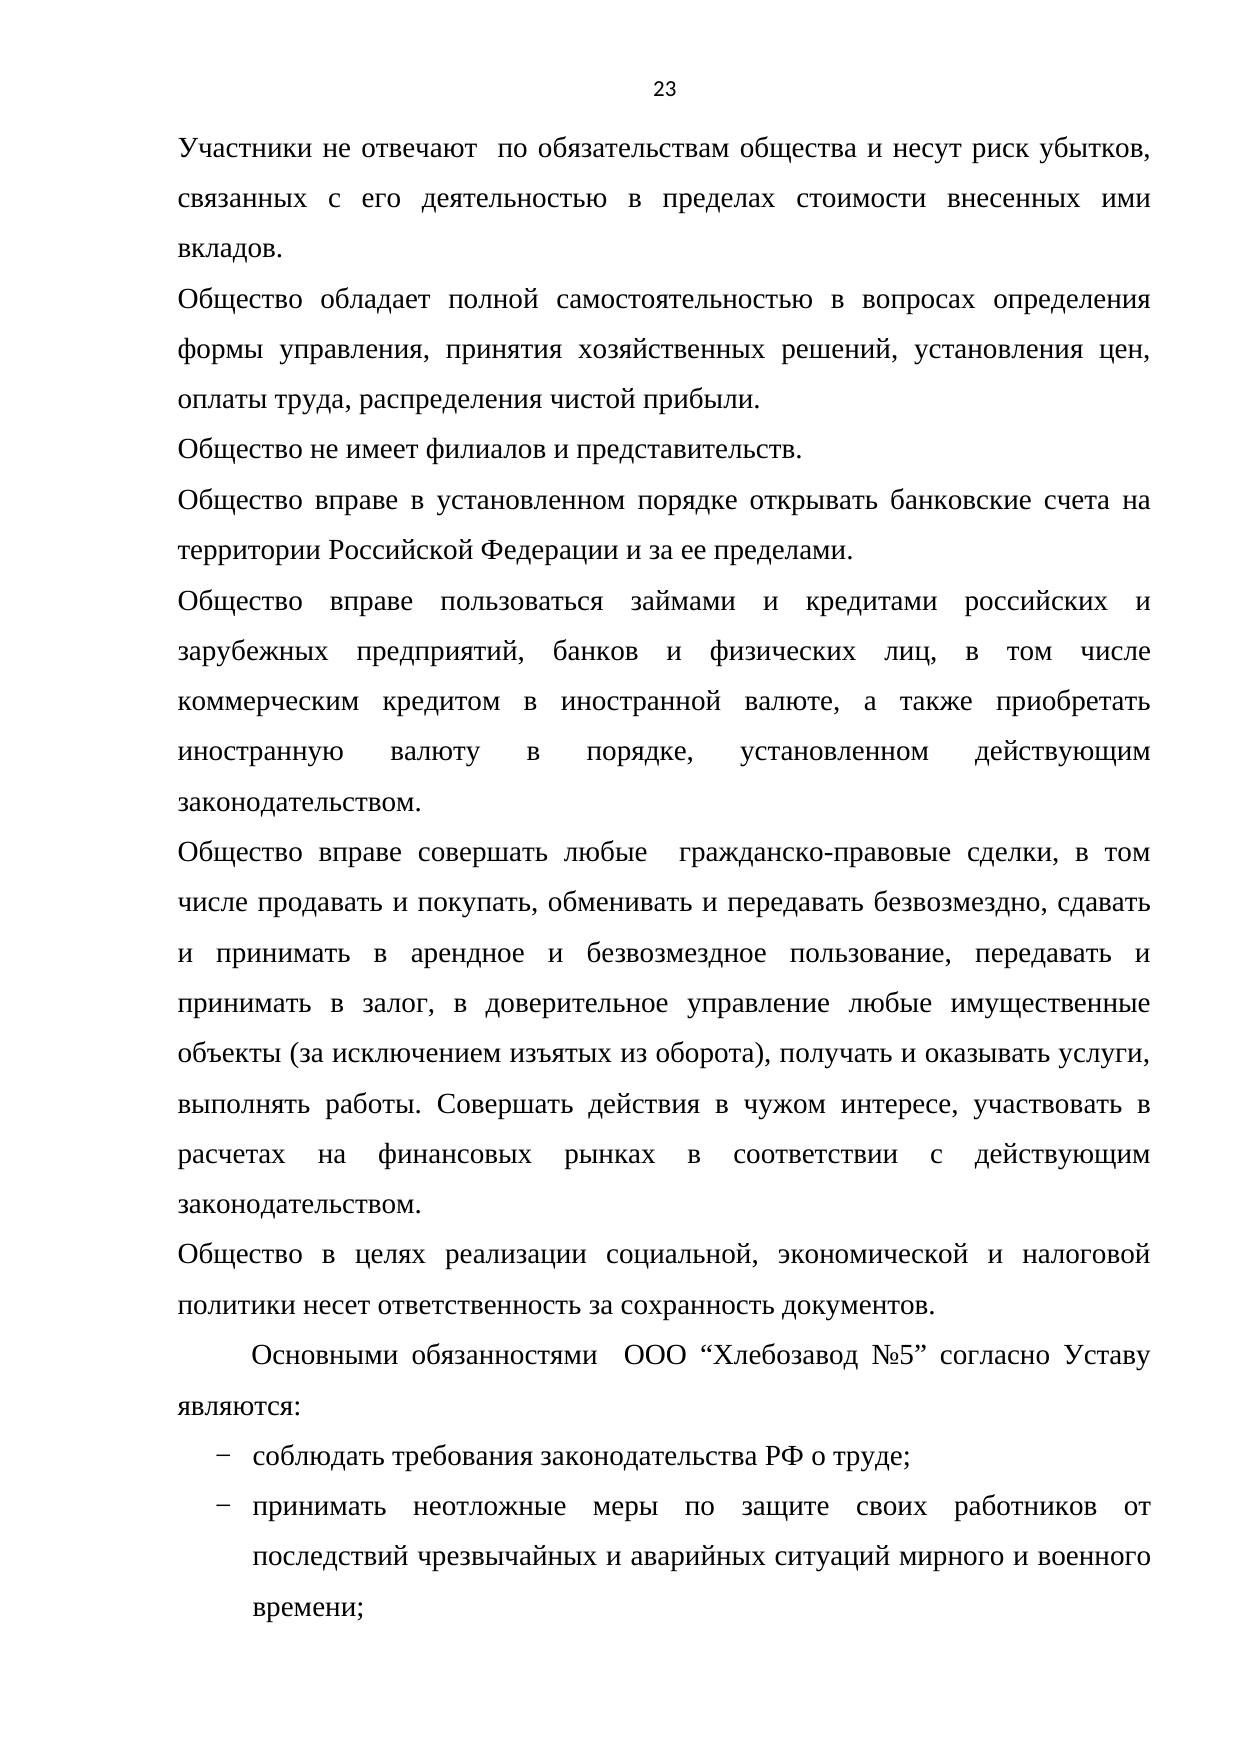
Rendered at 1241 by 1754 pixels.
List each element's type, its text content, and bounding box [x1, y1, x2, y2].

list соблюдать требования законодательства РФ о труде; [215, 1438, 1152, 1471]
text Общество вправе совершать любые гражданско-правовые сделки, в том числе продавать и покупать, обменивать и передавать безвозмездно, сдавать и принимать в арендное и безвозмездное пользование, передавать и принимать в залог, в доверительное управление любые имущественные объекты (за исключением изъятых из оборота), получать и оказывать услуги, выполнять работы. Совершать действия в чужом интересе, участвовать в расчетах на финансовых рынках в соответствии с действующим законодательством. [177, 834, 1152, 1220]
text Общество обладает полной самостоятельностью в вопросах определения формы управления, принятия хозяйственных решений, установления цен, оплаты труда, распределения чистой прибыли. [177, 281, 1152, 415]
list принимать неотложные меры по защите своих работников от последствий чрезвычайных и аварийных ситуаций мирного и военного времени; [215, 1488, 1152, 1622]
text Общество не имеет филиалов и представительств. [177, 432, 1152, 465]
text Участники не отвечают по обязательствам общества и несут риск убытков, связанных с его деятельностью в пределах стоимости внесенных ими вкладов. [177, 130, 1152, 264]
text Общество в целях реализации социальной, экономической и налоговой политики несет ответственность за сохранность документов. [177, 1237, 1152, 1321]
text Основными обязанностями ООО “Хлебозавод №5” согласно Уставу являются: [177, 1337, 1152, 1421]
text Общество вправе в установленном порядке открывать банковские счета на территории Российской Федерации и за ее пределами. [177, 482, 1152, 566]
text Общество вправе пользоваться займами и кредитами российских и зарубежных предприятий, банков и физических лиц, в том числе коммерческим кредитом в иностранной валюте, а также приобретать иностранную валюту в порядке, установленном действующим законодательством. [177, 583, 1152, 817]
